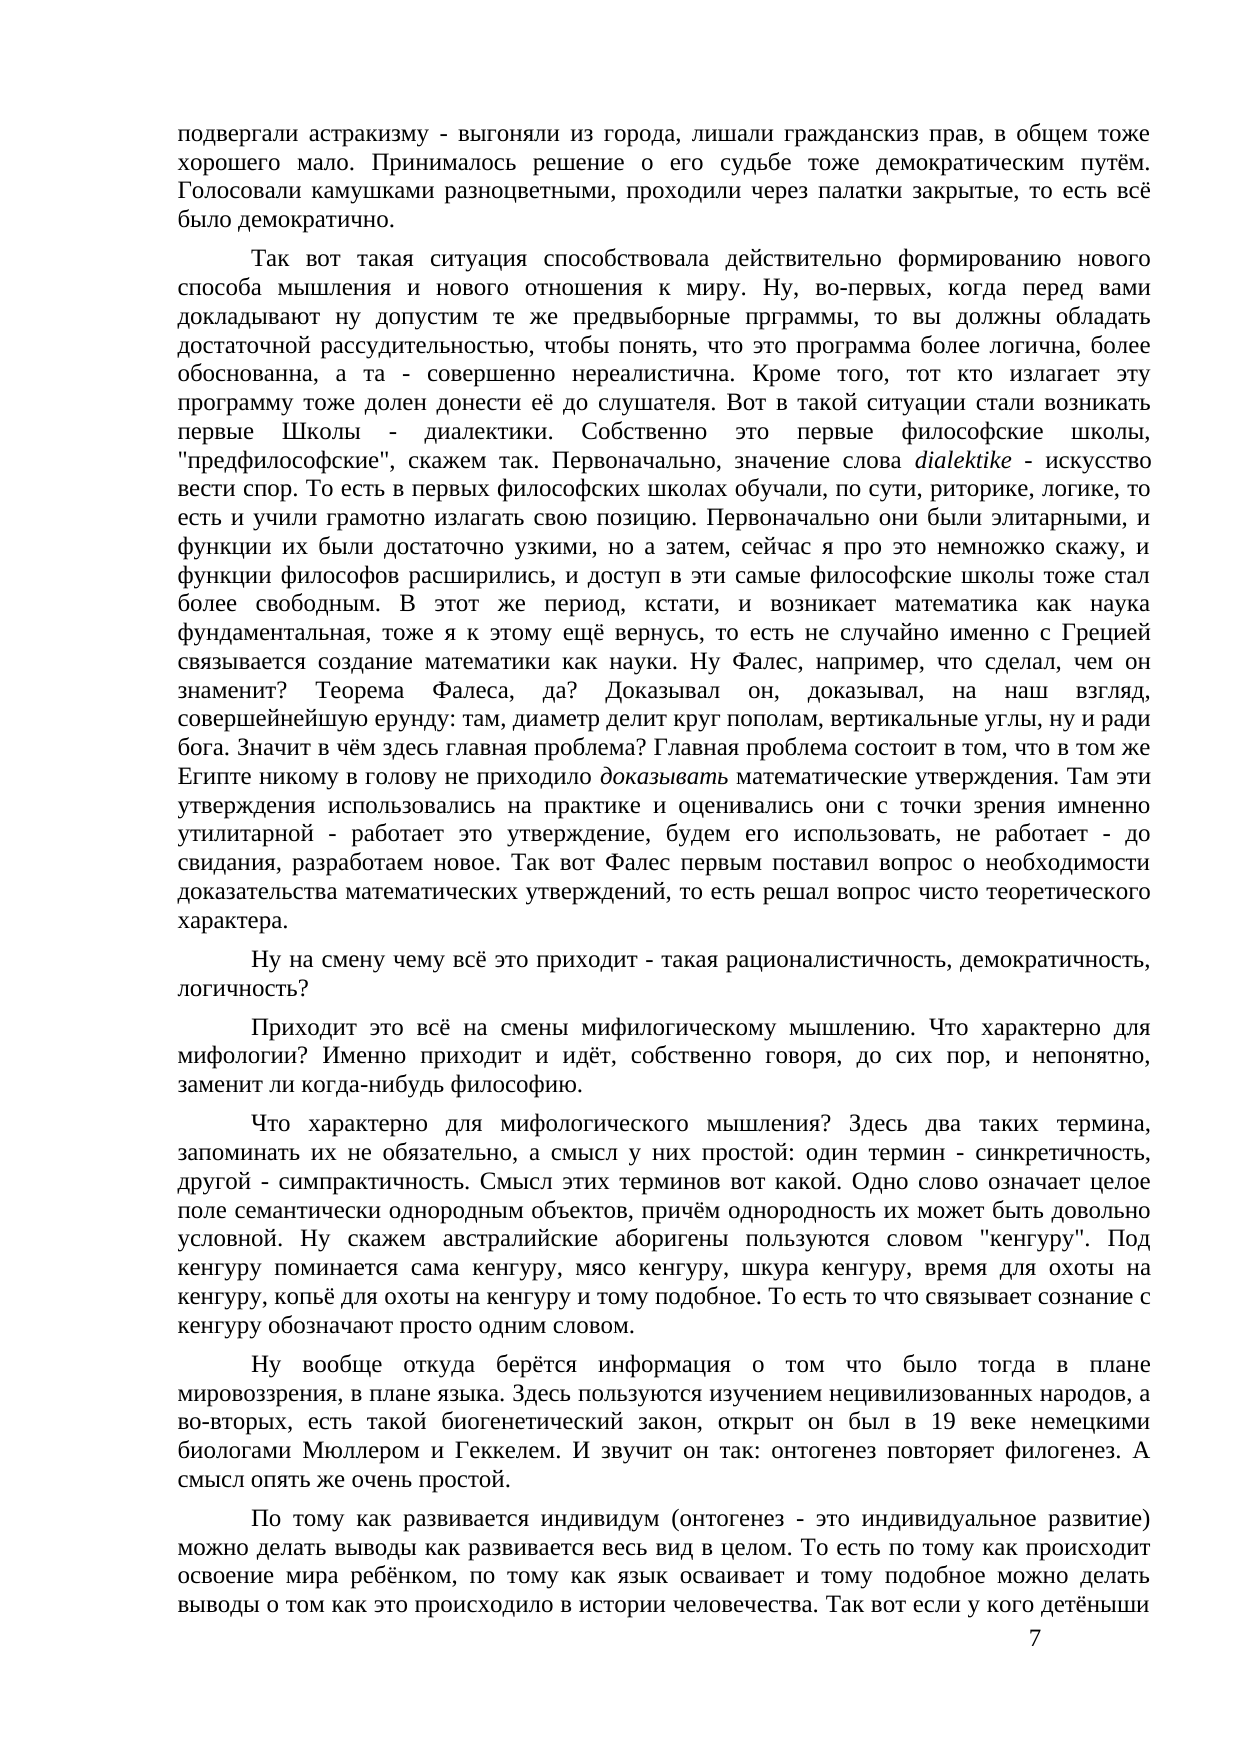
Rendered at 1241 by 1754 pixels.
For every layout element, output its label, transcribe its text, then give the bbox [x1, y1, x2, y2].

text Ну вообще откуда берётся информация о том что было тогда в плане мировоззрения, в плане языка. Здесь пользуются изучением нецивилизованных народов, а во-вторых, есть такой биогенетический закон, открыт он был в 19 веке немецкими биологами Мюллером и Геккелем. И звучит он так: онтогенез повторяет филогенез. А смысл опять же очень простой. [177, 1349, 1152, 1493]
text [177, 118, 1152, 233]
text Ну на смену чему всё это приходит - такая рационалистичность, демократичность, логичность? [177, 944, 1152, 1001]
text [177, 1503, 1152, 1618]
text Так вот такая ситуация способствовала действительно формированию нового способа мышления и нового отношения к миру. Ну, во-первых, когда перед вами докладывают ну допустим те же предвыборные прграммы, то вы должны обладать достаточной рассудительностью, чтобы понять, что это программа более логична, более обоснованна, а та - совершенно нереалистична. Кроме того, тот кто излагает эту программу тоже долен донести её до слушателя. Вот в такой ситуации стали возникать первые Школы - диалектики. Собственно это первые философские школы, "предфилософские", скажем так. Первоначально, значение слова dialektike - искусство вести спор. То есть в первых философских школах обучали, по сути, риторике, логике, то есть и учили грамотно излагать свою позицию. Первоначально они были элитарными, и функции их были достаточно узкими, но а затем, сейчас я про это немножко скажу, и функции философов расширились, и доступ в эти самые философские школы тоже стал более свободным. В этот же период, кстати, и возникает математика как наука фундаментальная, тоже я к этому ещё вернусь, то есть не случайно именно с Грецией связывается создание математики как науки. Ну Фалес, например, что сделал, чем он знаменит? Теорема Фалеса, да? Доказывал он, доказывал, на наш взгляд, совершейнейшую ерунду: там, диаметр делит круг пополам, вертикальные углы, ну и ради бога. Значит в чём здесь главная проблема? Главная проблема состоит в том, что в том же Египте никому в голову не приходило доказывать математические утверждения. Там эти утверждения использовались на практике и оценивались они с точки зрения имненно утилитарной - работает это утверждение, будем его использовать, не работает - до свидания, разработаем новое. Так вот Фалес первым поставил вопрос о необходимости доказательства математических утверждений, то есть решал вопрос чисто теоретического характера. [177, 243, 1152, 933]
text Приходит это всё на смены мифилогическому мышлению. Что характерно для мифологии? Именно приходит и идёт, собственно говоря, до сих пор, и непонятно, заменит ли когда-нибудь философию. [177, 1012, 1152, 1098]
text Что характерно для мифологического мышления? Здесь два таких термина, запоминать их не обязательно, а смысл у них простой: один термин - синкретичность, другой - симпрактичность. Смысл этих терминов вот какой. Одно слово означает целое поле семантически однородным объектов, причём однородность их может быть довольно условной. Ну скажем австралийские аборигены пользуются словом "кенгуру". Под кенгуру поминается сама кенгуру, мясо кенгуру, шкура кенгуру, время для охоты на кенгуру, копьё для охоты на кенгуру и тому подобное. То есть то что связывает сознание с кенгуру обозначают просто одним словом. [177, 1108, 1152, 1338]
